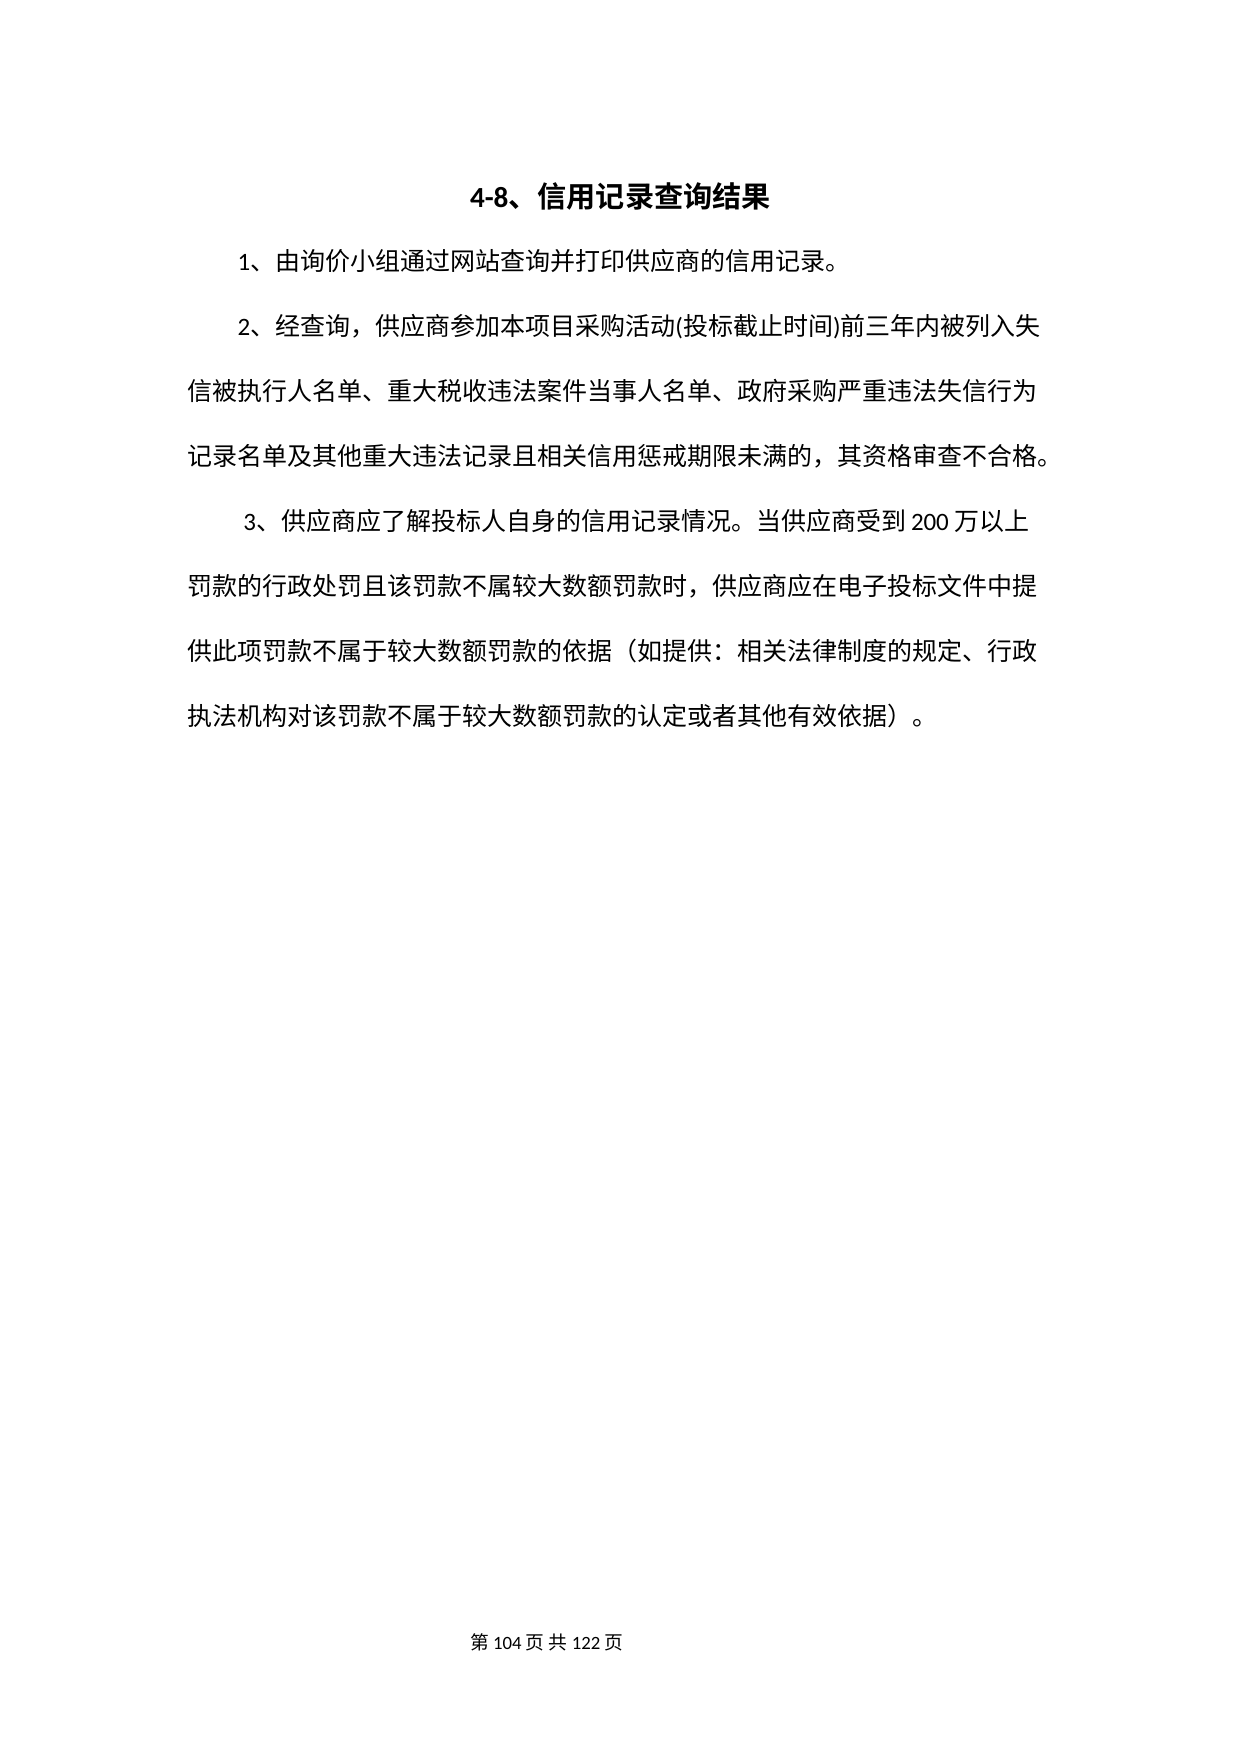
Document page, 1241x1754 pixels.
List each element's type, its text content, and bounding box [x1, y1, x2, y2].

text 2、经查询，供应商参加本项目采购活动(投标截止时间)前三年内被列入失信被执行人名单、重大税收违法案件当事人名单、政府采购严重违法失信行为记录名单及其他重大违法记录且相关信用惩戒期限未满的，其资格审查不合格。 [187, 292, 1053, 487]
text 1、由询价小组通过网站查询并打印供应商的信用记录。 [187, 227, 1053, 292]
text 4-8、信用记录查询结果 [187, 162, 1053, 227]
text 3、供应商应了解投标人自身的信用记录情况。当供应商受到200万以上罚款的行政处罚且该罚款不属较大数额罚款时，供应商应在电子投标文件中提供此项罚款不属于较大数额罚款的依据（如提供：相关法律制度的规定、行政执法机构对该罚款不属于较大数额罚款的认定或者其他有效依据）。 [187, 487, 1053, 747]
